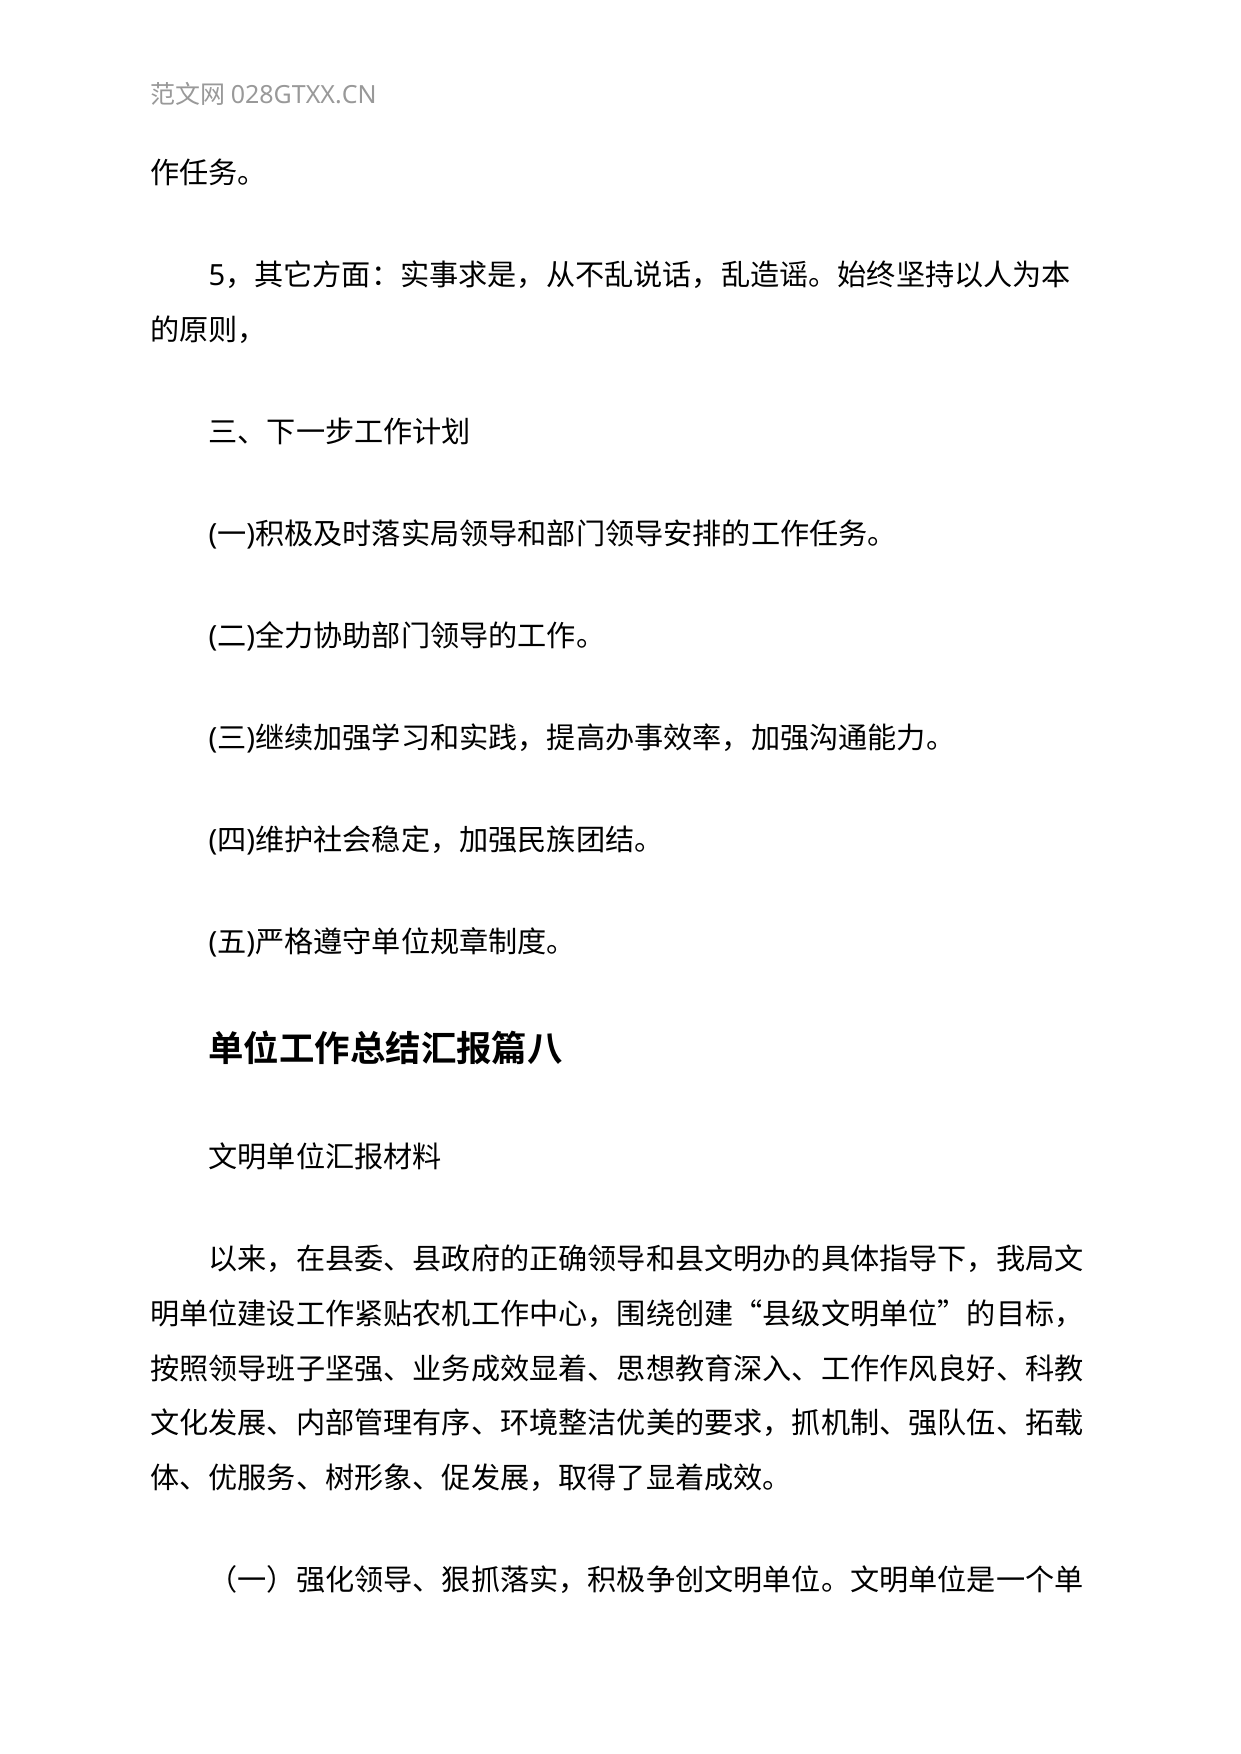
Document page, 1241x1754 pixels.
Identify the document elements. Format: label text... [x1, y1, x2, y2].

text (二)全力协助部门领导的工作。 [150, 612, 1090, 655]
text 单位工作总结汇报篇八 [150, 1020, 1090, 1071]
text 以来，在县委、县政府的正确领导和县文明办的具体指导下，我局文明单位建设工作紧贴农机工作中心，围绕创建“县级文明单位”的目标，按照领导班子坚强、业务成效显着、思想教育深入、工作作风良好、科教文化发展、内部管理有序、环境整洁优美的要求，抓机制、强队伍、拓载体、优服务、树形象、促发展，取得了显着成效。 [150, 1235, 1090, 1497]
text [150, 1557, 1090, 1599]
text (三)继续加强学习和实践，提高办事效率，加强沟通能力。 [150, 714, 1090, 757]
text (四)维护社会稳定，加强民族团结。 [150, 816, 1090, 859]
text 5，其它方面：实事求是，从不乱说话，乱造谣。始终坚持以人为本的原则， [150, 252, 1090, 349]
text (一)积极及时落实局领导和部门领导安排的工作任务。 [150, 510, 1090, 553]
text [150, 150, 1090, 192]
text (五)严格遵守单位规章制度。 [150, 918, 1090, 961]
text 三、下一步工作计划 [150, 408, 1090, 451]
text 文明单位汇报材料 [150, 1134, 1090, 1176]
